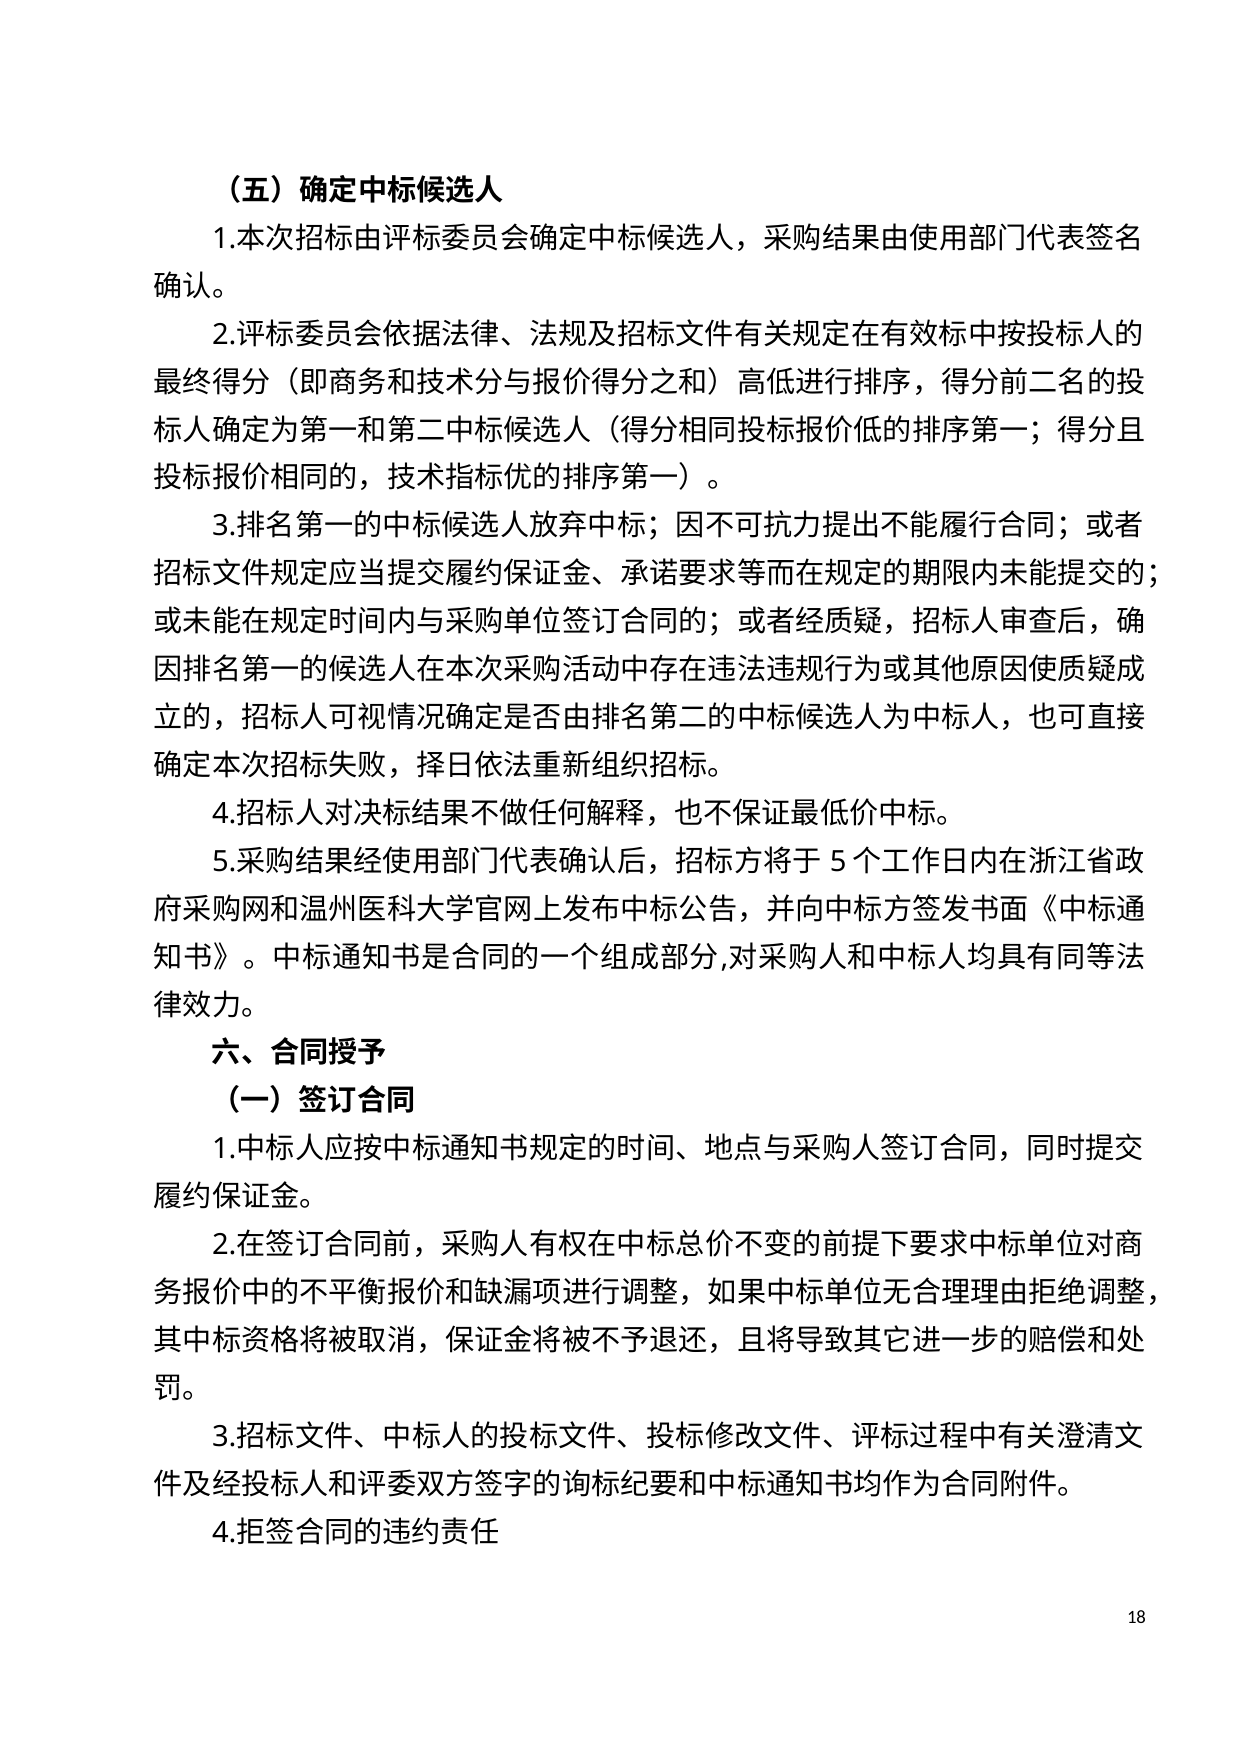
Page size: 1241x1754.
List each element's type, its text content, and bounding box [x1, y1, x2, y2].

text 4.拒签合同的违约责任 [153, 1504, 1146, 1552]
text 六、合同授予 [153, 1024, 1146, 1072]
text 1.中标人应按中标通知书规定的时间、地点与采购人签订合同，同时提交履约保证金。 [153, 1120, 1146, 1216]
text （一）签订合同 [153, 1072, 1146, 1120]
text 3.招标文件、中标人的投标文件、投标修改文件、评标过程中有关澄清文件及经投标人和评委双方签字的询标纪要和中标通知书均作为合同附件。 [153, 1408, 1146, 1504]
text 3.排名第一的中标候选人放弃中标；因不可抗力提出不能履行合同；或者招标文件规定应当提交履约保证金、承诺要求等而在规定的期限内未能提交的；或未能在规定时间内与采购单位签订合同的；或者经质疑，招标人审查后，确因排名第一的候选人在本次采购活动中存在违法违规行为或其他原因使质疑成立的，招标人可视情况确定是否由排名第二的中标候选人为中标人，也可直接确定本次招标失败，择日依法重新组织招标。 [153, 497, 1146, 785]
text 4.招标人对决标结果不做任何解释，也不保证最低价中标。 [153, 785, 1146, 833]
text （五）确定中标候选人 [153, 162, 1146, 210]
text 2.在签订合同前，采购人有权在中标总价不变的前提下要求中标单位对商务报价中的不平衡报价和缺漏项进行调整，如果中标单位无合理理由拒绝调整，其中标资格将被取消，保证金将被不予退还，且将导致其它进一步的赔偿和处罚。 [153, 1216, 1146, 1408]
text 1.本次招标由评标委员会确定中标候选人，采购结果由使用部门代表签名确认。 [153, 210, 1146, 306]
text 5.采购结果经使用部门代表确认后，招标方将于5个工作日内在浙江省政府采购网和温州医科大学官网上发布中标公告，并向中标方签发书面《中标通知书》。中标通知书是合同的一个组成部分,对采购人和中标人均具有同等法律效力。 [153, 833, 1146, 1024]
text 2.评标委员会依据法律、法规及招标文件有关规定在有效标中按投标人的最终得分（即商务和技术分与报价得分之和）高低进行排序，得分前二名的投标人确定为第一和第二中标候选人（得分相同投标报价低的排序第一；得分且投标报价相同的，技术指标优的排序第一）。 [153, 306, 1146, 497]
